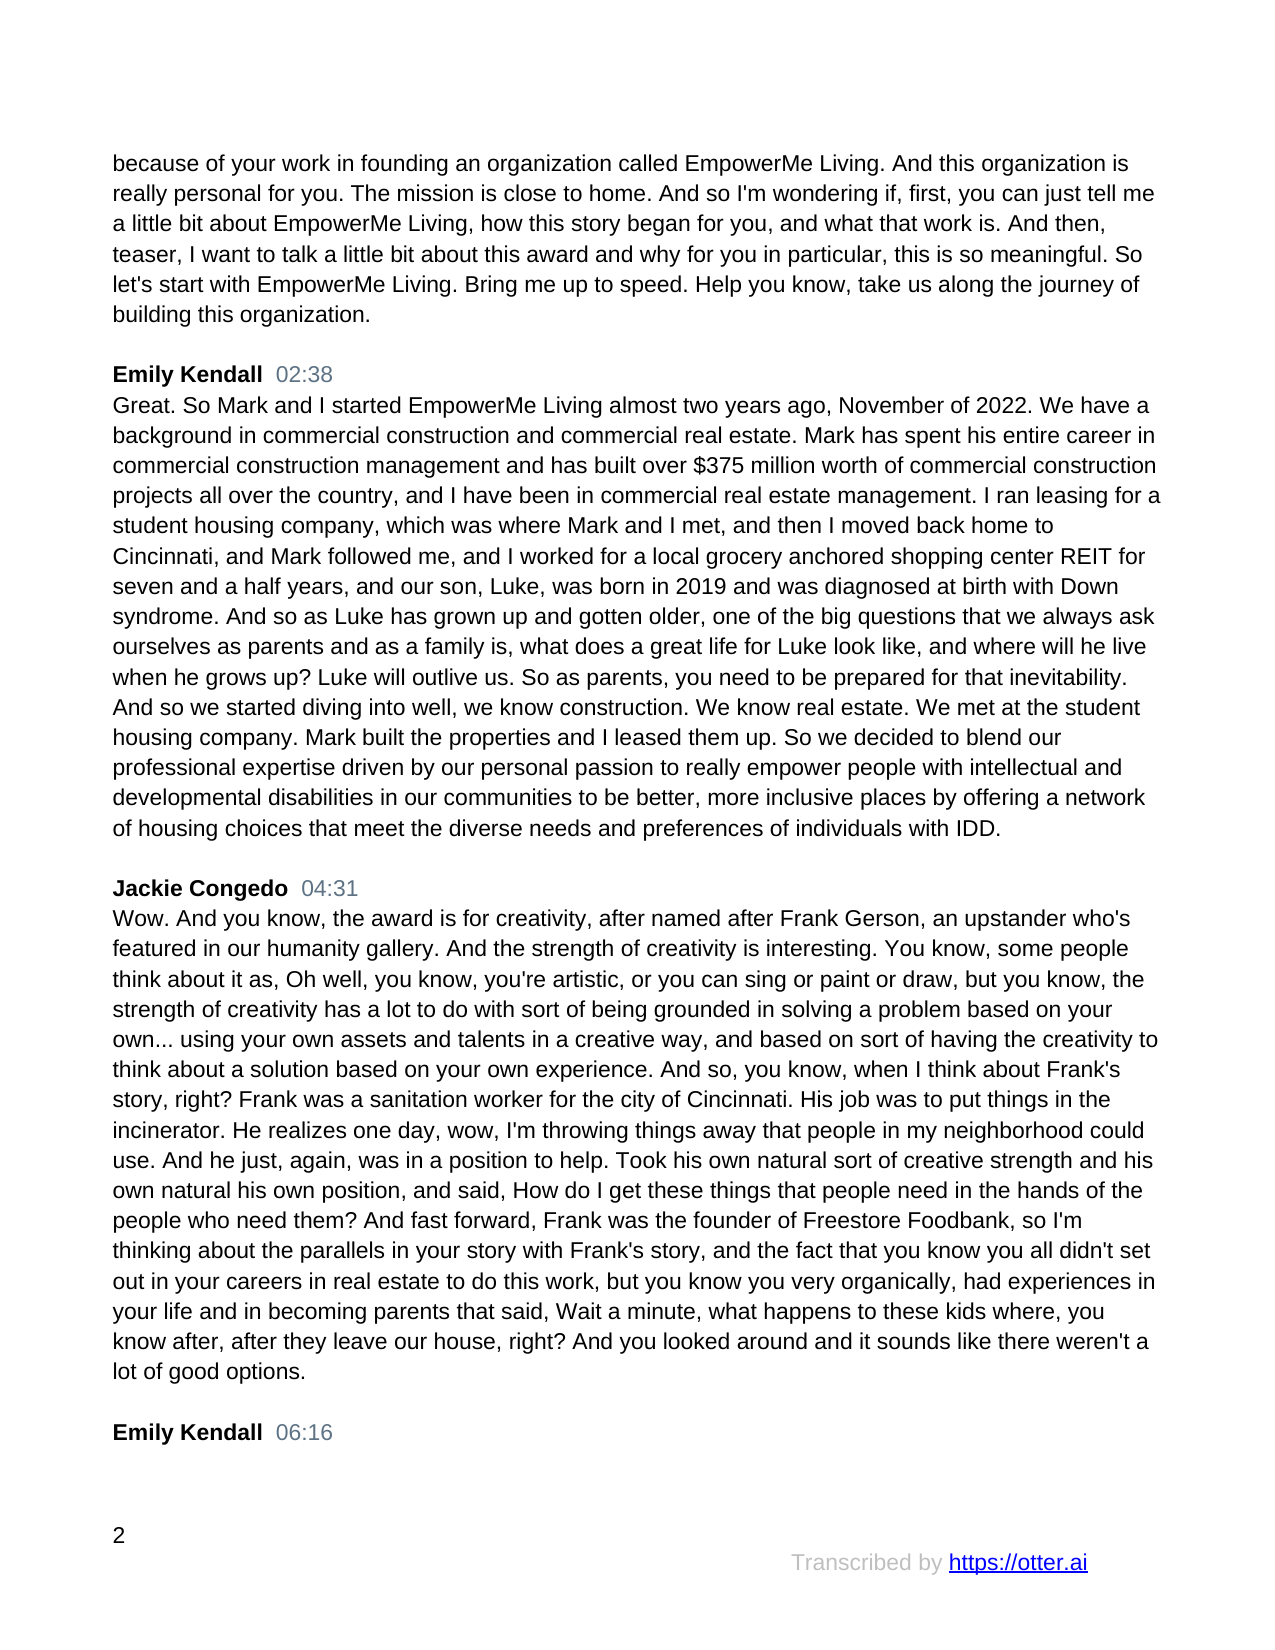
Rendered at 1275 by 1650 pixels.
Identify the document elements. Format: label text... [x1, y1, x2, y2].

text Great. So Mark and I started EmpowerMe Living almost two years ago, November of 2022. We have a background in commercial construction and commercial real estate. Mark has spent his entire career in commercial construction management and has built over $375 million worth of commercial construction projects all over the country, and I have been in commercial real estate management. I ran leasing for a student housing company, which was where Mark and I met, and then I moved back home to Cincinnati, and Mark followed me, and I worked for a local grocery anchored shopping center REIT for seven and a half years, and our son, Luke, was born in 2019 and was diagnosed at birth with Down syndrome. And so as Luke has grown up and gotten older, one of the big questions that we always ask ourselves as parents and as a family is, what does a great life for Luke look like, and where will he live when he grows up? Luke will outlive us. So as parents, you need to be prepared for that inevitability. And so we started diving into well, we know construction. We know real estate. We met at the student housing company. Mark built the properties and I leased them up. So we decided to blend our professional expertise driven by our personal passion to really empower people with intellectual and developmental disabilities in our communities to be better, more inclusive places by offering a network of housing choices that meet the diverse needs and preferences of individuals with IDD. [112, 392, 1162, 841]
text Jackie Congedo 04:31 [112, 875, 1162, 901]
text Emily Kendall 06:16 [112, 1419, 1162, 1445]
text Wow. And you know, the award is for creativity, after named after Frank Gerson, an upstander who's featured in our humanity gallery. And the strength of creativity is interesting. You know, some people think about it as, Oh well, you know, you're artistic, or you can sing or paint or draw, but you know, the strength of creativity has a lot to do with sort of being grounded in solving a problem based on your own... using your own assets and talents in a creative way, and based on sort of having the creativity to think about a solution based on your own experience. And so, you know, when I think about Frank's story, right? Frank was a sanitation worker for the city of Cincinnati. His job was to put things in the incinerator. He realizes one day, wow, I'm throwing things away that people in my neighborhood could use. And he just, again, was in a position to help. Took his own natural sort of creative strength and his own natural his own position, and said, How do I get these things that people need in the hands of the people who need them? And fast forward, Frank was the founder of Freestore Foodbank, so I'm thinking about the parallels in your story with Frank's story, and the fact that you know you all didn't set out in your careers in real estate to do this work, but you know you very organically, had experiences in your life and in becoming parents that said, Wait a minute, what happens to these kids where, you know after, after they leave our house, right? And you looked around and it sounds like there weren't a lot of good options. [112, 905, 1162, 1385]
text Emily Kendall 02:38 [112, 361, 1162, 388]
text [112, 150, 1162, 327]
